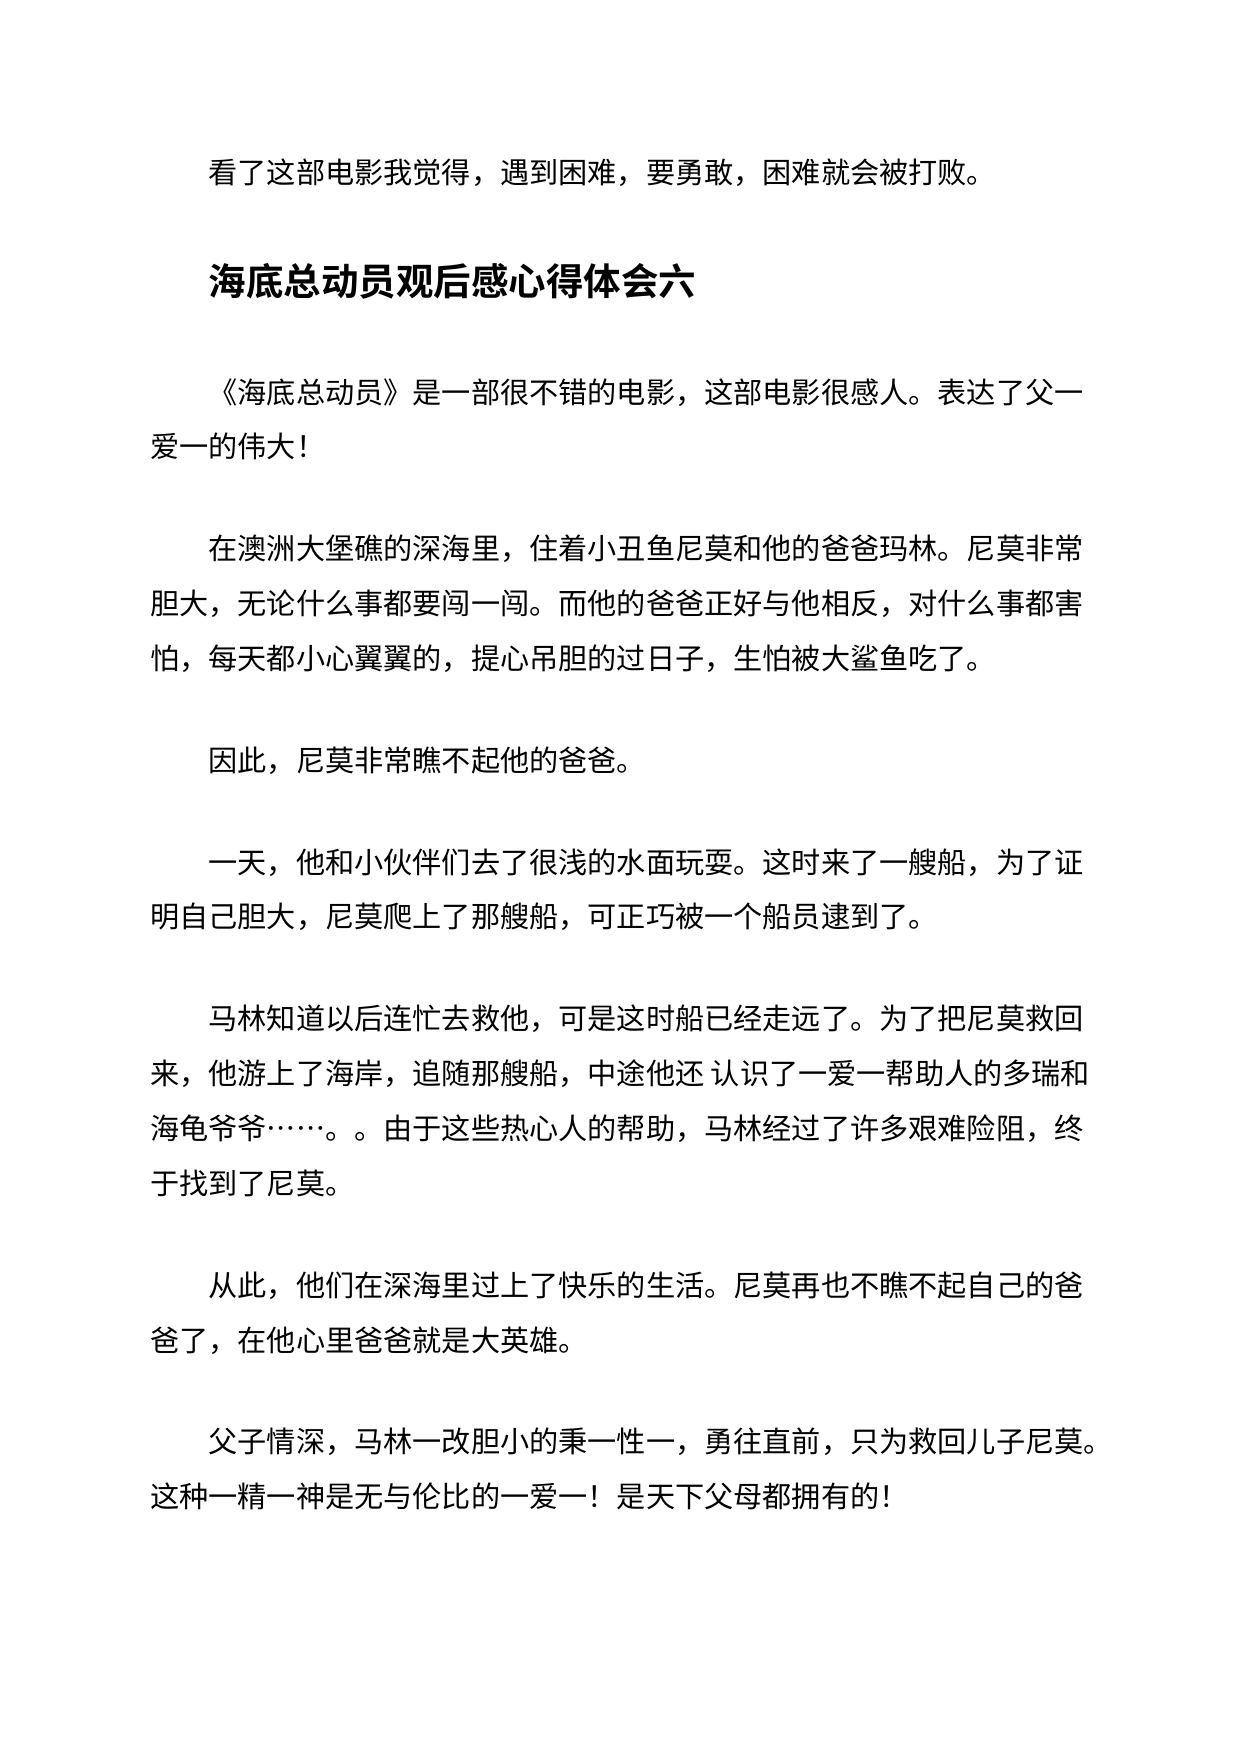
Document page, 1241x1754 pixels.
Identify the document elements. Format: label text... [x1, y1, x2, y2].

text 从此，他们在深海里过上了快乐的生活。尼莫再也不瞧不起自己的爸爸了，在他心里爸爸就是大英雄。 [150, 1262, 1090, 1359]
text 马林知道以后连忙去救他，可是这时船已经走远了。为了把尼莫救回来，他游上了海岸，追随那艘船，中途他还 认识了一爱一帮助人的多瑞和海龟爷爷……。。由于这些热心人的帮助，马林经过了许多艰难险阻，终于找到了尼莫。 [150, 996, 1090, 1203]
text 海底总动员观后感心得体会六 [150, 252, 1090, 306]
text 因此，尼莫非常瞧不起他的爸爸。 [150, 737, 1090, 780]
text 一天，他和小伙伴们去了很浅的水面玩耍。这时来了一艘船，为了证明自己胆大，尼莫爬上了那艘船，可正巧被一个船员逮到了。 [150, 839, 1090, 936]
text 父子情深，马林一改胆小的秉一性一，勇往直前，只为救回儿子尼莫。这种一精一神是无与伦比的一爱一！是天下父母都拥有的！ [150, 1419, 1090, 1516]
text 《海底总动员》是一部很不错的电影，这部电影很感人。表达了父一爱一的伟大！ [150, 369, 1090, 466]
text 看了这部电影我觉得，遇到困难，要勇敢，困难就会被打败。 [150, 150, 1090, 192]
text 在澳洲大堡礁的深海里，住着小丑鱼尼莫和他的爸爸玛林。尼莫非常胆大，无论什么事都要闯一闯。而他的爸爸正好与他相反，对什么事都害怕，每天都小心翼翼的，提心吊胆的过日子，生怕被大鲨鱼吃了。 [150, 526, 1090, 678]
